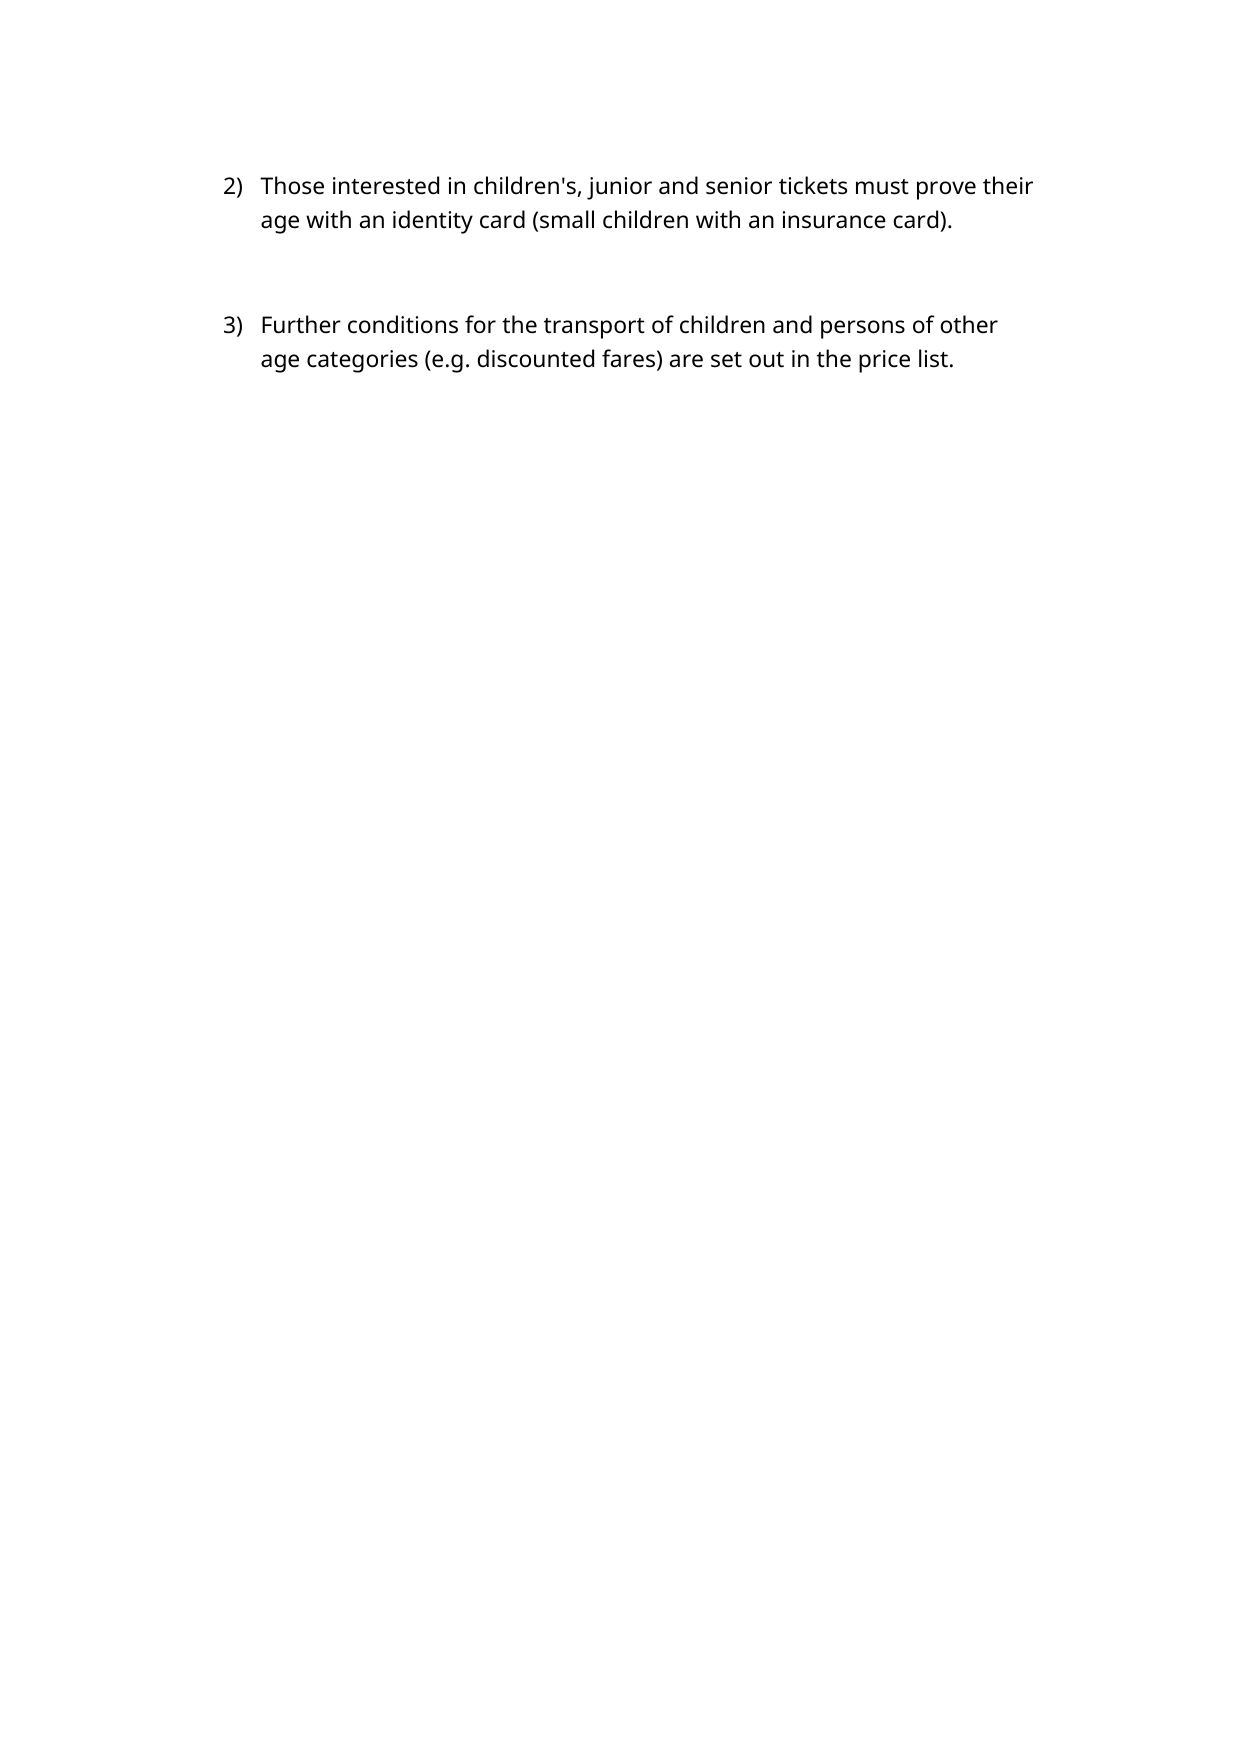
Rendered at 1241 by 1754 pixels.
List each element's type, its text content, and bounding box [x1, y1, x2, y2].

list Further conditions for the transport of children and persons of other age categories (e.g. discounted fares) are set out in the price list. [223, 309, 1009, 374]
list Those interested in children's, junior and senior tickets must prove their age with an identity card (small children with an insurance card). [223, 169, 1050, 235]
